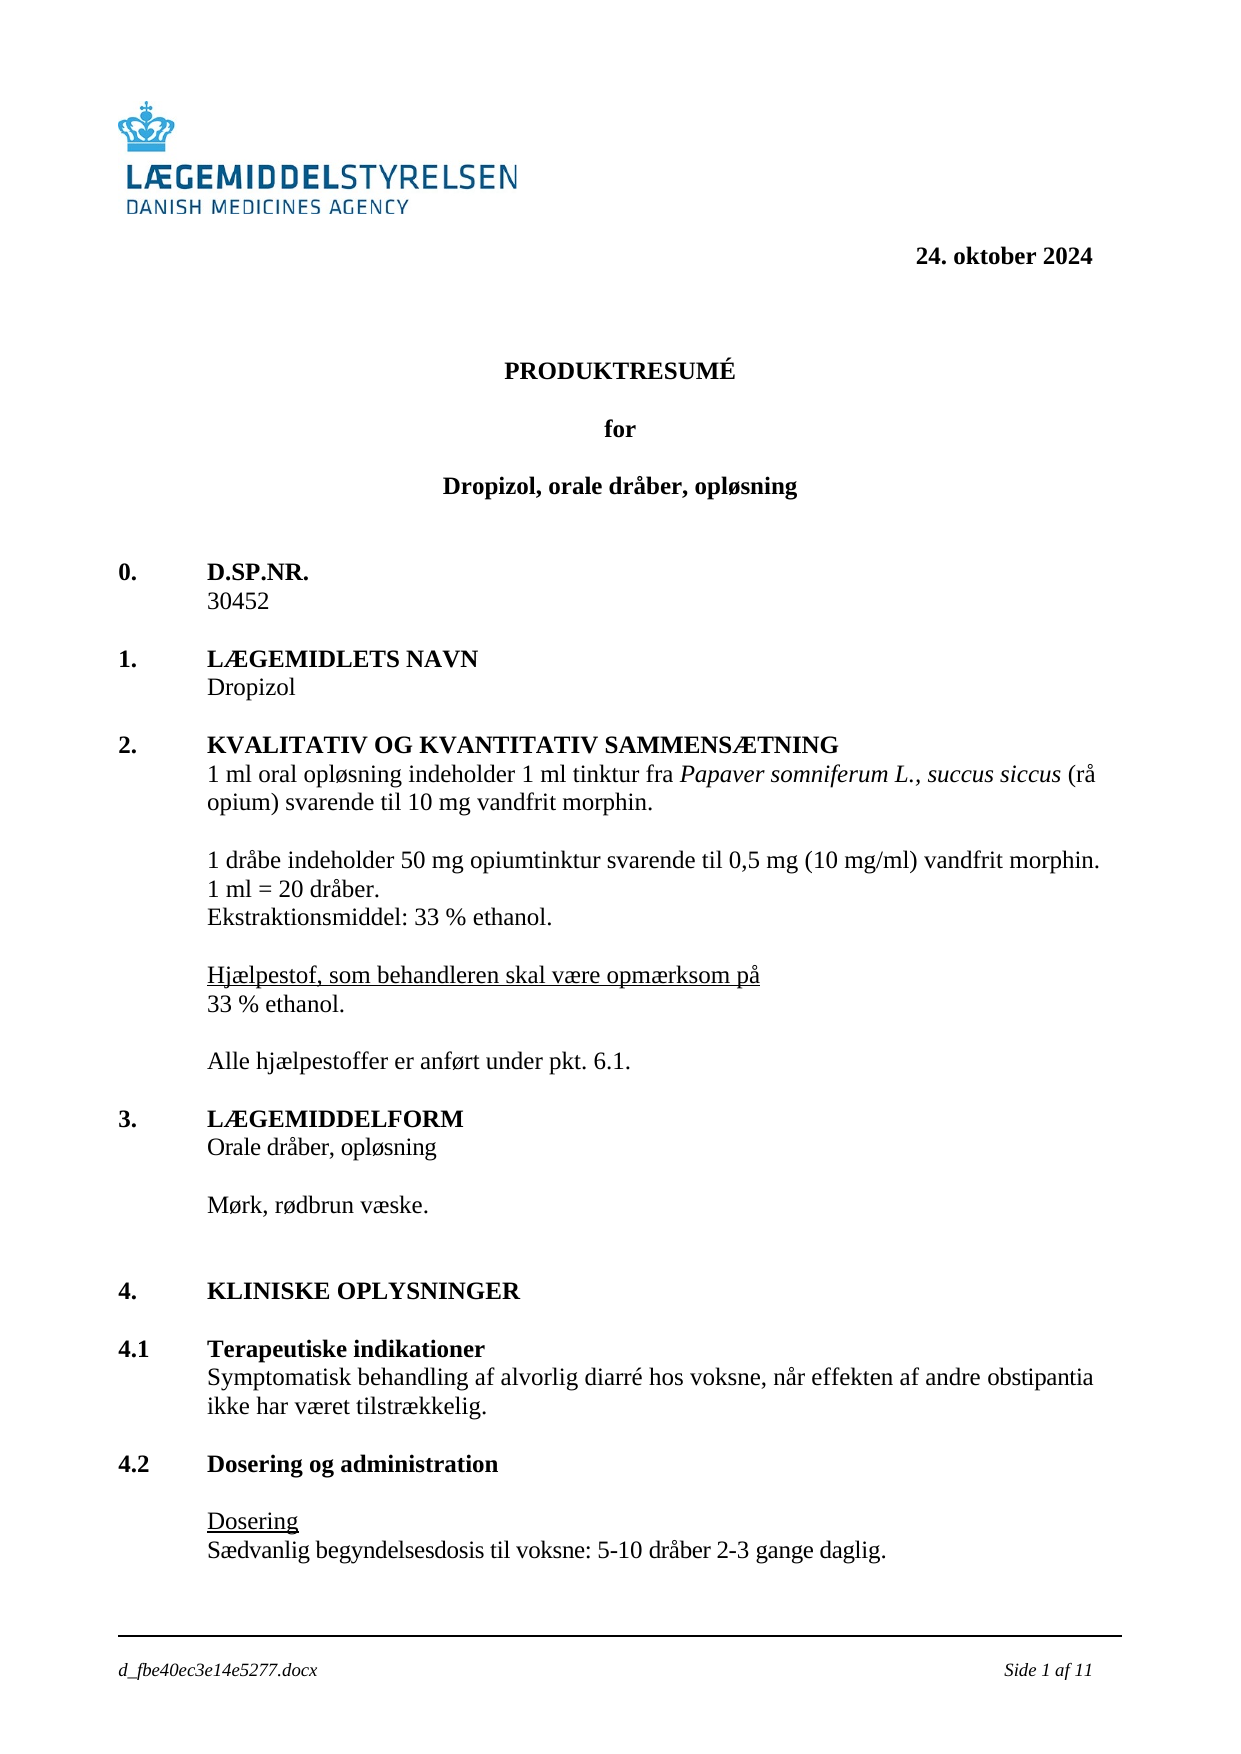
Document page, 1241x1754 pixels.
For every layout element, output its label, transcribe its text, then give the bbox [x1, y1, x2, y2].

text 0. D.SP.NR. [118, 557, 1122, 586]
text 1 dråbe indeholder 50 mg opiumtinktur svarende til 0,5 mg (10 mg/ml) vandfrit morphin. [207, 845, 1122, 874]
text Alle hjælpestoffer er anført under pkt. 6.1. [207, 1046, 1122, 1075]
text Dropizol [118, 672, 1122, 701]
picture [118, 101, 517, 214]
text Mørk, rødbrun væske. [207, 1190, 1122, 1219]
text 2. KVALITATIV OG KVANTITATIV SAMMENSÆTNING [118, 730, 1122, 759]
text Dropizol, orale dråber, opløsning [118, 471, 1122, 500]
text for [118, 414, 1122, 442]
text 1. LÆGEMIDLETS NAVN [118, 644, 1122, 672]
text Hjælpestof, som behandleren skal være opmærksom på [207, 960, 1122, 989]
text 1 ml = 20 dråber. [207, 874, 1122, 902]
text Sædvanlig begyndelsesdosis til voksne: 5-10 dråber 2-3 gange daglig. [207, 1535, 1122, 1564]
text 30452 [118, 586, 1122, 615]
title 24. oktober 2024 [118, 241, 1122, 270]
text 1 ml oral opløsning indeholder 1 ml tinktur fra Papaver somniferum L., succus siccus (rå opium) svarende til 10 mg vandfrit morphin. [207, 759, 1122, 816]
text 33 % ethanol. [207, 989, 1122, 1017]
text 4.1 Terapeutiske indikationer [118, 1334, 1122, 1362]
text 4.2 Dosering og administration [118, 1449, 1122, 1477]
text Orale dråber, opløsning [207, 1132, 1122, 1161]
text 4. KLINISKE OPLYSNINGER [118, 1276, 1122, 1305]
text Symptomatisk behandling af alvorlig diarré hos voksne, når effekten af andre obstipantia ikke har været tilstrækkelig. [207, 1362, 1122, 1420]
text PRODUKTRESUMÉ [118, 356, 1122, 385]
text 3. LÆGEMIDDELFORM [118, 1104, 1122, 1132]
text Dosering [207, 1506, 1122, 1535]
text Ekstraktionsmiddel: 33 % ethanol. [207, 902, 1122, 931]
